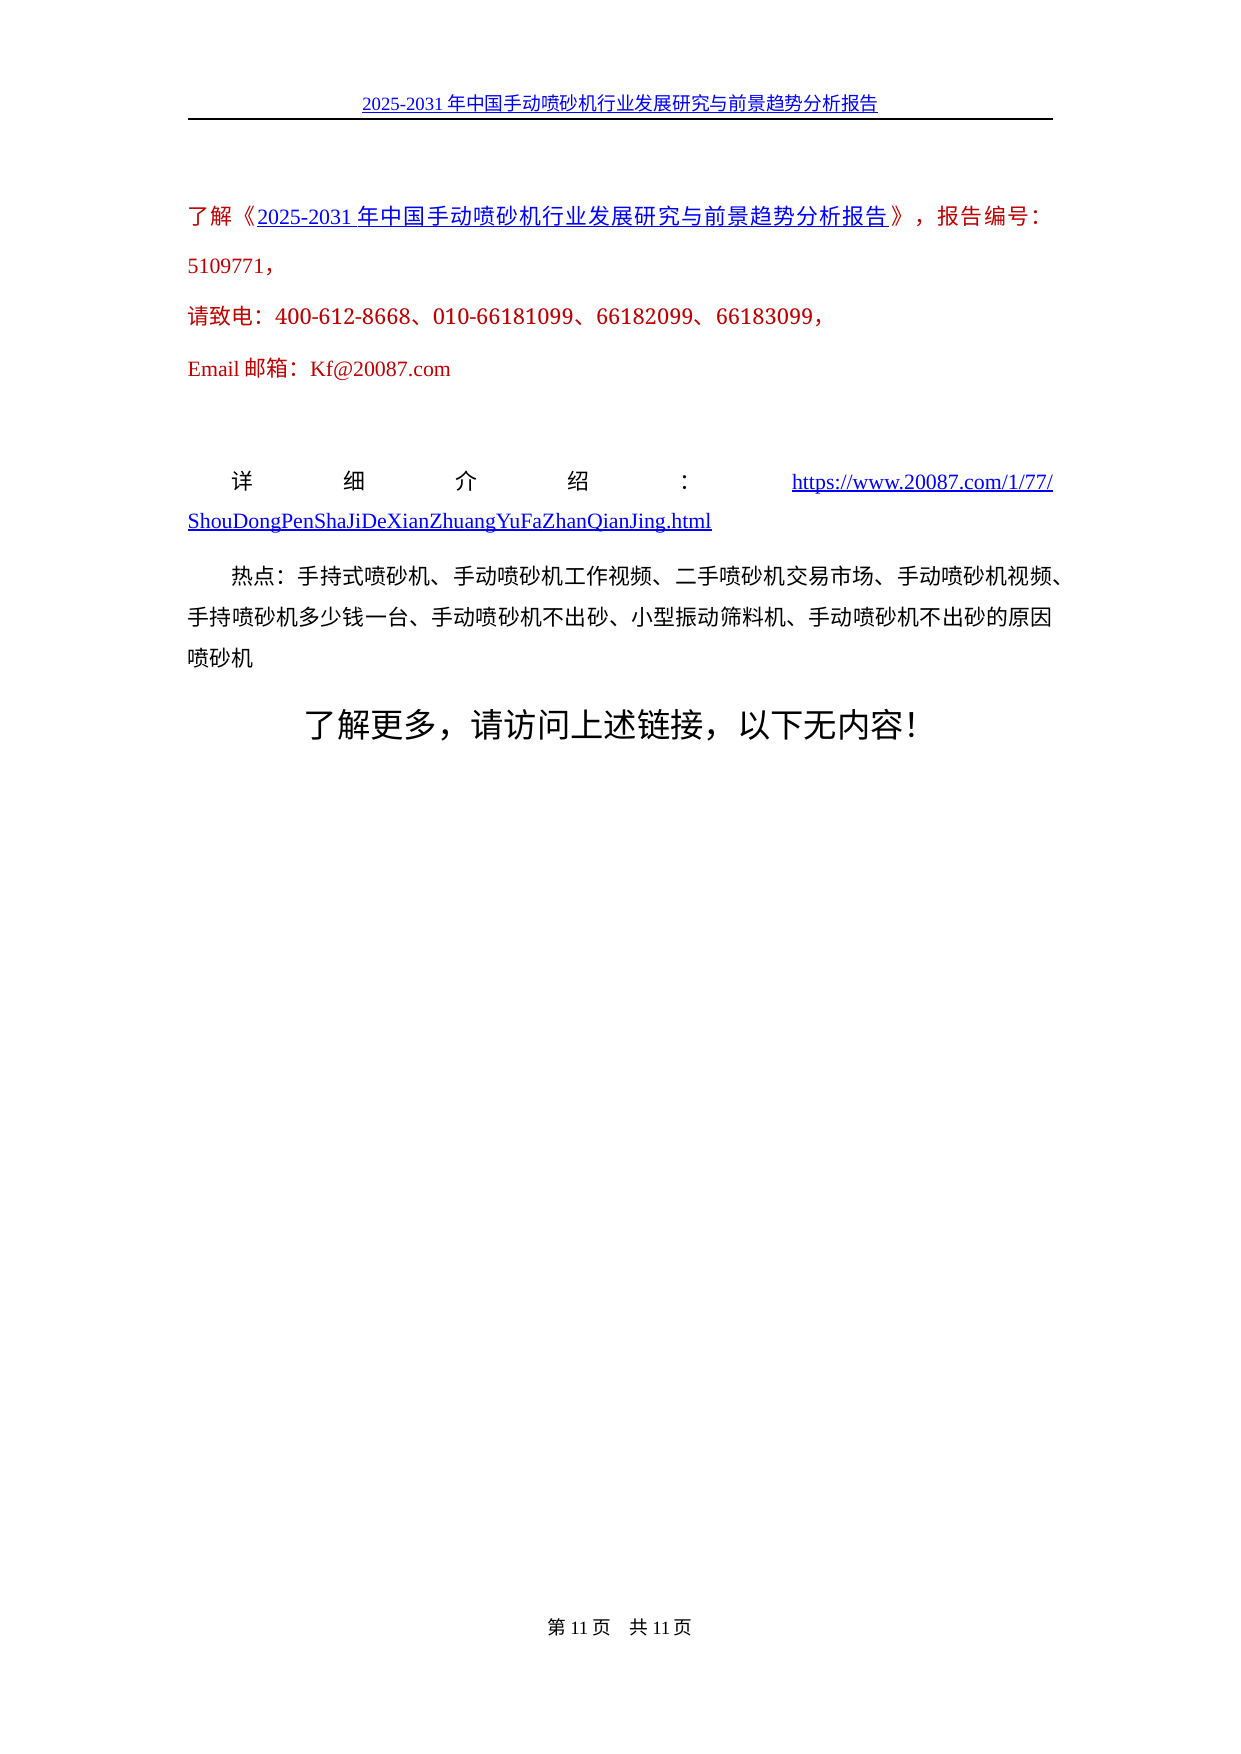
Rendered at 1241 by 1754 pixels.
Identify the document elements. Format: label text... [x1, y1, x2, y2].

title 了解更多，请访问上述链接，以下无内容！ [187, 690, 1053, 755]
text 了解《2025-2031年中国手动喷砂机行业发展研究与前景趋势分析报告》，报告编号：5109771， [187, 198, 1053, 280]
text 热点：手持式喷砂机、手动喷砂机工作视频、二手喷砂机交易市场、手动喷砂机视频、手持喷砂机多少钱一台、手动喷砂机不出砂、小型振动筛料机、手动喷砂机不出砂的原因、喷砂机 [187, 559, 1053, 673]
text 详细介绍：https://www.20087.com/1/77/ShouDongPenShaJiDeXianZhuangYuFaZhanQianJing.html [187, 463, 1053, 536]
text 请致电：400-612-8668、010-66181099、66182099、66183099， [187, 299, 1053, 331]
text Email邮箱：Kf@20087.com [187, 350, 1053, 383]
